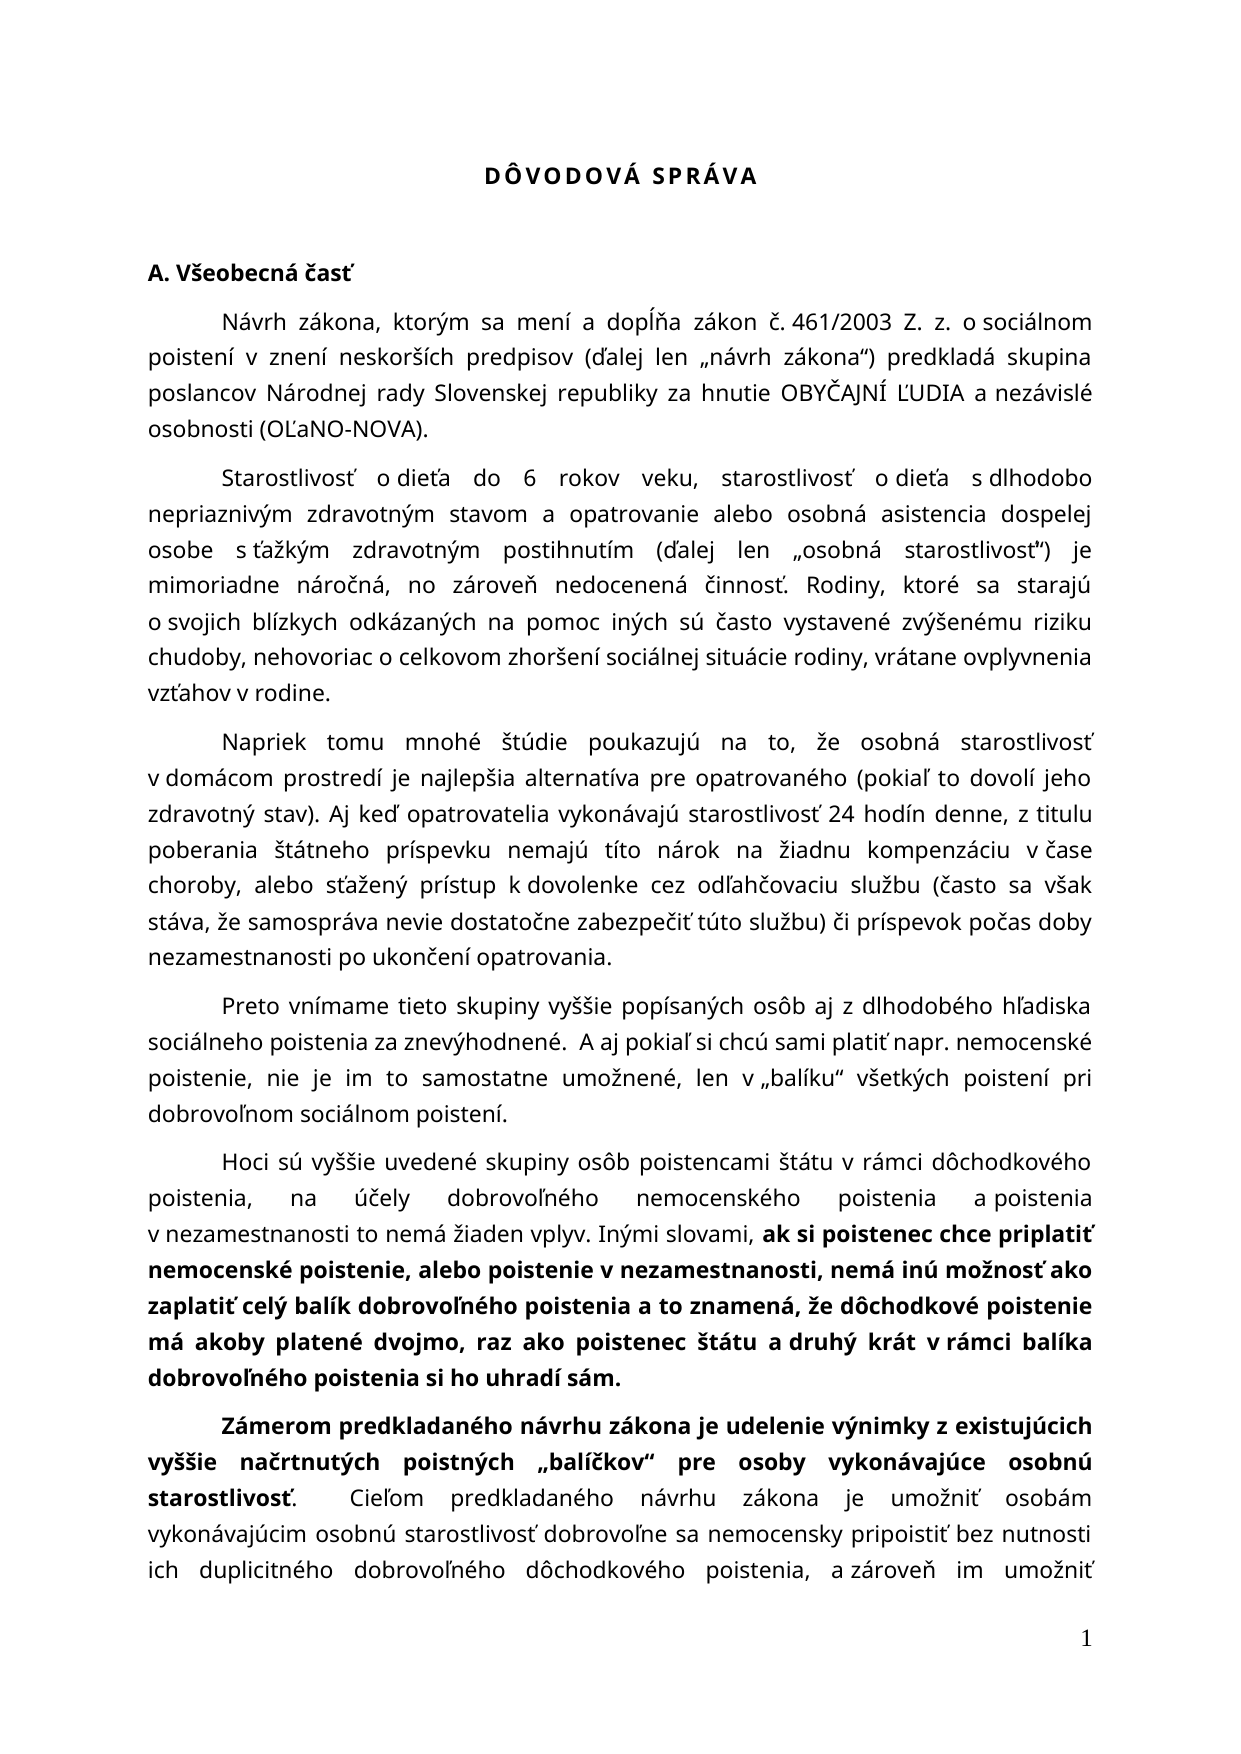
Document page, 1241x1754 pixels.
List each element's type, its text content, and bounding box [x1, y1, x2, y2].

text Hoci sú vyššie uvedené skupiny osôb poistencami štátu v rámci dôchodkového poistenia, na účely dobrovoľného nemocenského poistenia a poistenia v nezamestnanosti to nemá žiaden vplyv. Inými slovami, ak si poistenec chce priplatiť nemocenské poistenie, alebo poistenie v nezamestnanosti, nemá inú možnosť ako zaplatiť celý balík dobrovoľného poistenia a to znamená, že dôchodkové poistenie má akoby platené dvojmo, raz ako poistenec štátu a druhý krát v rámci balíka dobrovoľného poistenia si ho uhradí sám. [148, 1146, 1093, 1393]
text Dôvodová správa [148, 160, 1093, 191]
subtitle A. Všeobecná časť [148, 257, 1093, 288]
text Návrh zákona, ktorým sa mení a dopĺňa zákon č. 461/2003 Z. z. o sociálnom poistení v znení neskorších predpisov (ďalej len „návrh zákona“) predkladá skupina poslancov Národnej rady Slovenskej republiky za hnutie OBYČAJNÍ ĽUDIA a nezávislé osobnosti (OĽaNO-NOVA). [148, 305, 1093, 444]
text Preto vnímame tieto skupiny vyššie popísaných osôb aj z dlhodobého hľadiska sociálneho poistenia za znevýhodnené. A aj pokiaľ si chcú sami platiť napr. nemocenské poistenie, nie je im to samostatne umožnené, len v „balíku“ všetkých poistení pri dobrovoľnom sociálnom poistení. [148, 990, 1093, 1129]
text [148, 1410, 1093, 1585]
text Starostlivosť o dieťa do 6 rokov veku, starostlivosť o dieťa s dlhodobo nepriaznivým zdravotným stavom a opatrovanie alebo osobná asistencia dospelej osobe s ťažkým zdravotným postihnutím (ďalej len „osobná starostlivosť“) je mimoriadne náročná, no zároveň nedocenená činnosť. Rodiny, ktoré sa starajú o svojich blízkych odkázaných na pomoc iných sú často vystavené zvýšenému riziku chudoby, nehovoriac o celkovom zhoršení sociálnej situácie rodiny, vrátane ovplyvnenia vzťahov v rodine. [148, 462, 1093, 708]
text Napriek tomu mnohé štúdie poukazujú na to, že osobná starostlivosť v domácom prostredí je najlepšia alternatíva pre opatrovaného (pokiaľ to dovolí jeho zdravotný stav). Aj keď opatrovatelia vykonávajú starostlivosť 24 hodín denne, z titulu poberania štátneho príspevku nemajú títo nárok na žiadnu kompenzáciu v čase choroby, alebo sťažený prístup k dovolenke cez odľahčovaciu službu (často sa však stáva, že samospráva nevie dostatočne zabezpečiť túto službu) či príspevok počas doby nezamestnanosti po ukončení opatrovania. [148, 726, 1093, 973]
